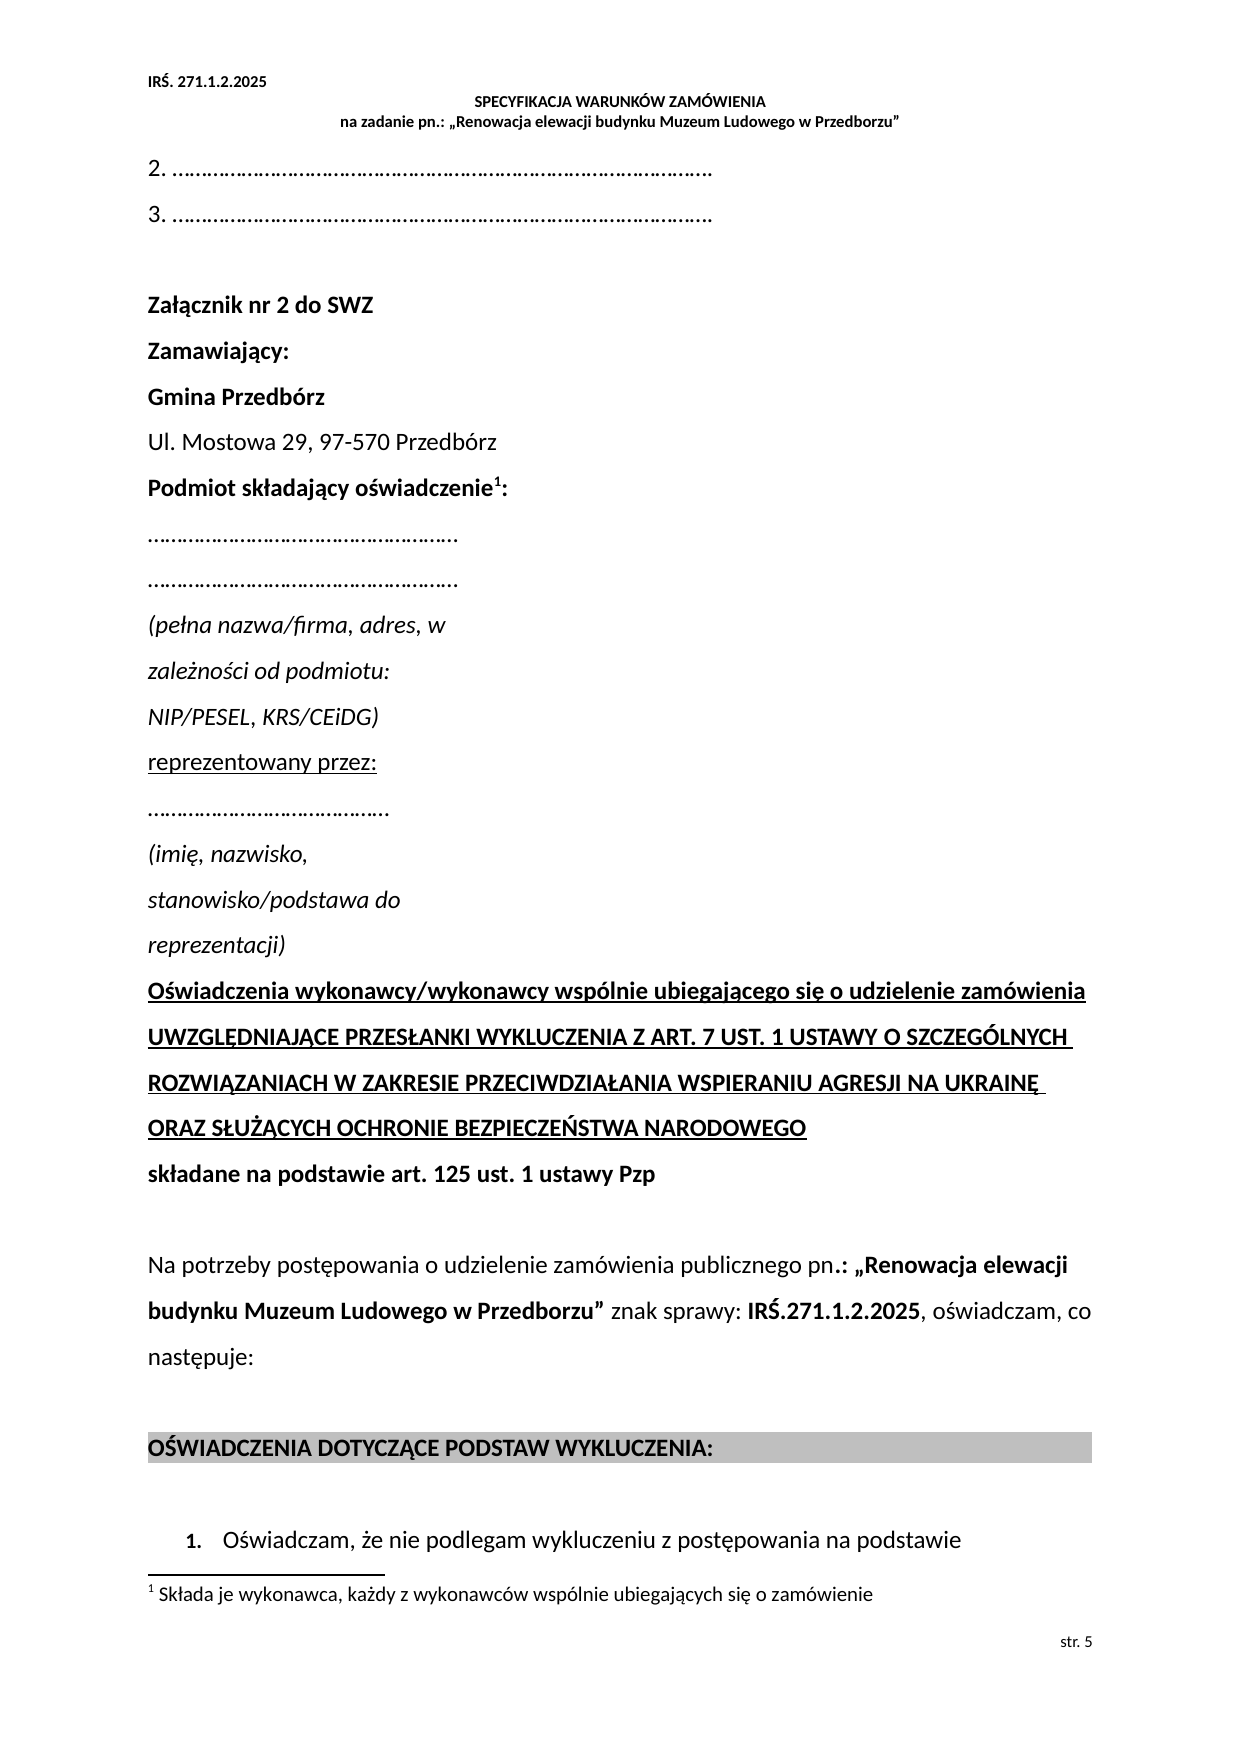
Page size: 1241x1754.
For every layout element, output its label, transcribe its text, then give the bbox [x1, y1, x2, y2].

text Oświadczenia wykonawcy/wykonawcy wspólnie ubiegającego się o udzielenie zamówienia [148, 975, 1092, 1006]
text składane na podstawie art. 125 ust. 1 ustawy Pzp [148, 1158, 1092, 1189]
text Ul. Mostowa 29, 97-570 Przedbórz [148, 426, 1092, 457]
text …………………………………… [148, 792, 472, 823]
text ……………………………………………… [148, 518, 472, 548]
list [185, 1524, 1092, 1554]
text Gmina Przedbórz [148, 381, 1092, 411]
text Na potrzeby postępowania o udzielenie zamówienia publicznego pn.: „Renowacja elewacji budynku Muzeum Ludowego w Przedborzu” znak sprawy: IRŚ.271.1.2.2025, oświadczam, co następuje: [148, 1249, 1092, 1372]
text 3. …………………………………………………………………………………. [148, 198, 1092, 228]
text ……………………………………………… [148, 564, 472, 594]
text (imię, nazwisko, stanowisko/podstawa do reprezentacji) [148, 838, 472, 960]
text Zamawiający: [148, 335, 1092, 366]
text 2. …………………………………………………………………………………. [148, 152, 1092, 183]
text Podmiot składający oświadczenie: [148, 472, 1092, 503]
text OŚWIADCZENIA DOTYCZĄCE PODSTAW WYKLUCZENIA: [148, 1432, 1092, 1463]
text Załącznik nr 2 do SWZ [148, 289, 1092, 320]
text reprezentowany przez: [148, 747, 1092, 777]
text UWZGLĘDNIAJĄCE PRZESŁANKI WYKLUCZENIA Z ART. 7 UST. 1 USTAWY o szczególnych rozwiązaniach w zakresie przeciwdziałania wspieraniu agresji na Ukrainę oraz służących ochronie bezpieczeństwa narodowego [148, 1021, 1092, 1143]
text (pełna nazwa/firma, adres, w zależności od podmiotu: NIP/PESEL, KRS/CEiDG) [148, 609, 472, 731]
